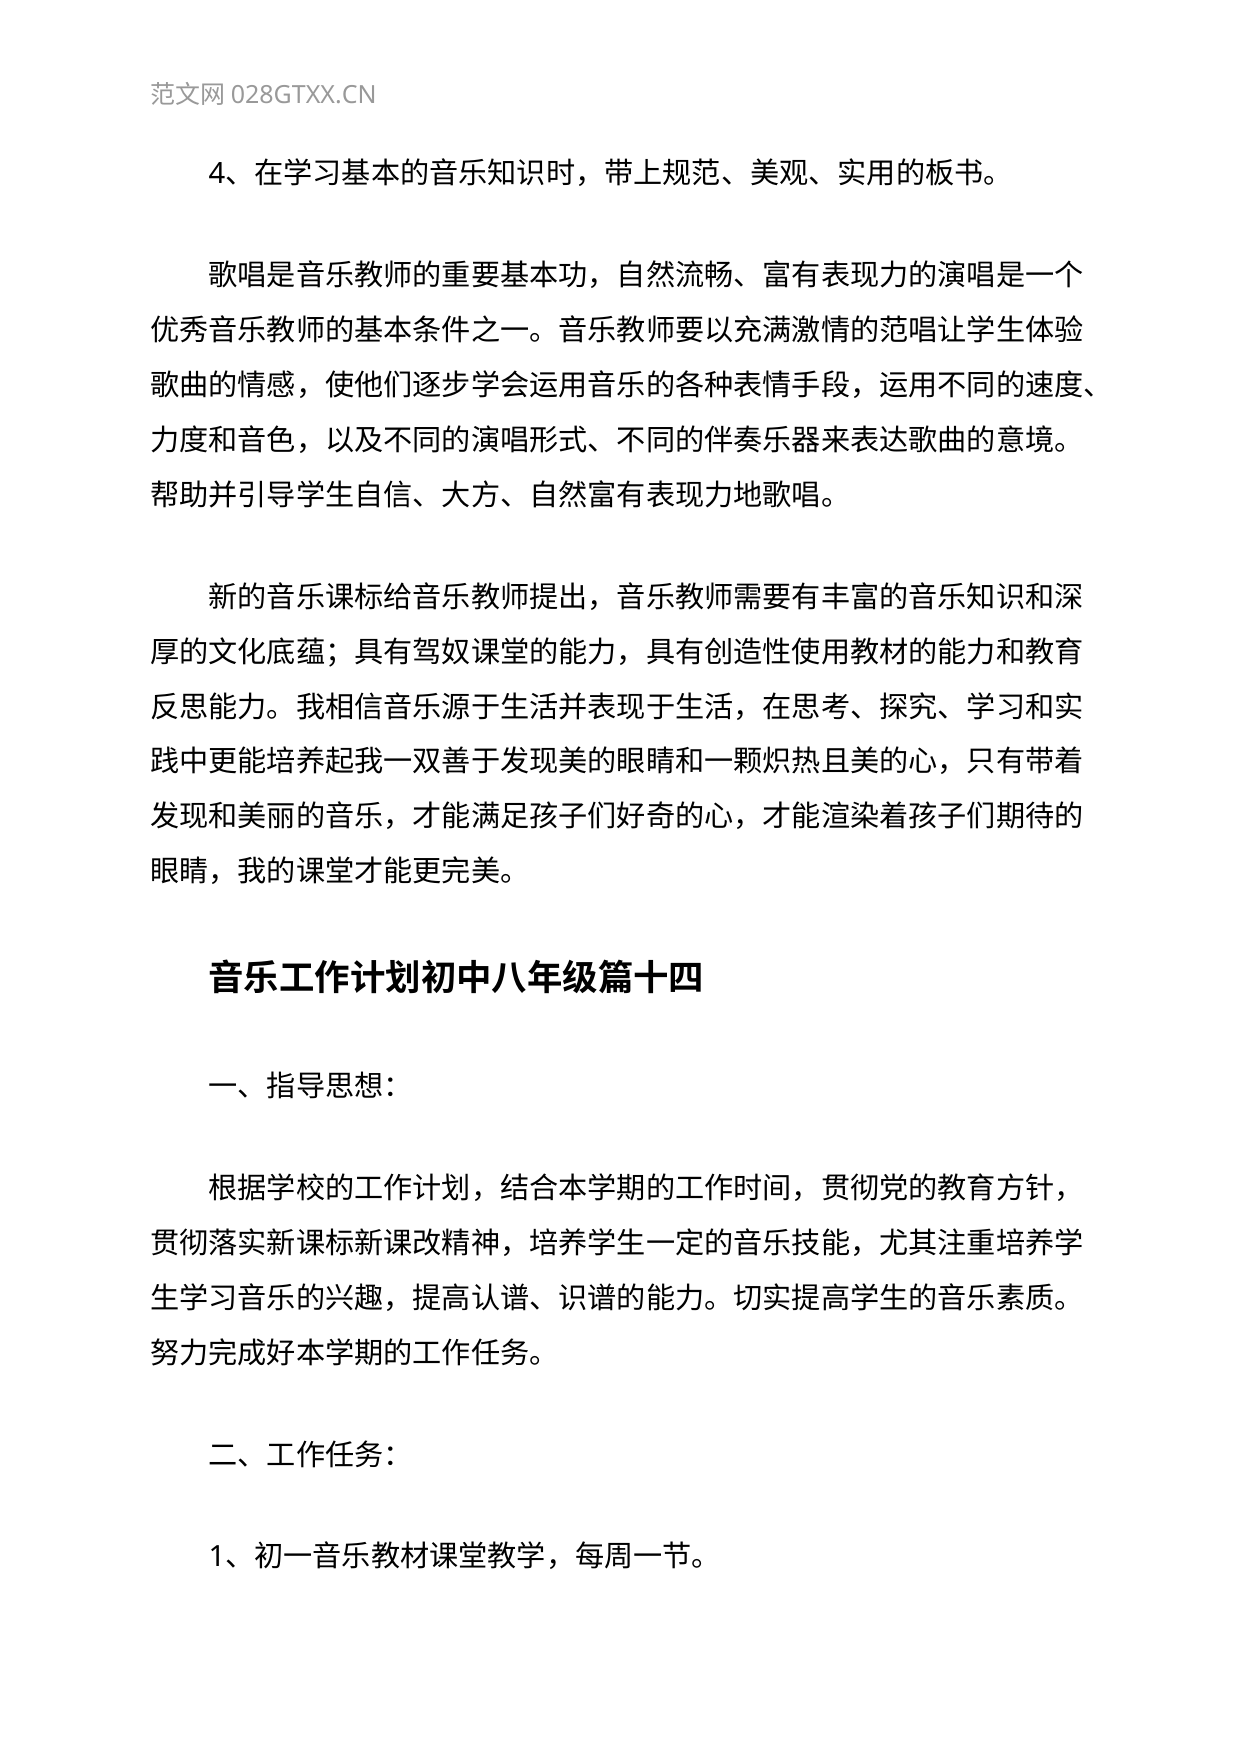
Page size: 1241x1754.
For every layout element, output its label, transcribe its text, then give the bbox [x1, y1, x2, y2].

text 一、指导思想： [150, 1063, 1090, 1105]
text 新的音乐课标给音乐教师提出，音乐教师需要有丰富的音乐知识和深厚的文化底蕴；具有驾奴课堂的能力，具有创造性使用教材的能力和教育反思能力。我相信音乐源于生活并表现于生活，在思考、探究、学习和实践中更能培养起我一双善于发现美的眼睛和一颗炽热且美的心，只有带着发现和美丽的音乐，才能满足孩子们好奇的心，才能渲染着孩子们期待的眼睛，我的课堂才能更完美。 [150, 573, 1090, 890]
text 4、在学习基本的音乐知识时，带上规范、美观、实用的板书。 [150, 150, 1090, 192]
text 1、初一音乐教材课堂教学，每周一节。 [150, 1533, 1090, 1575]
text 音乐工作计划初中八年级篇十四 [150, 949, 1090, 1001]
text 二、工作任务： [150, 1431, 1090, 1473]
text 根据学校的工作计划，结合本学期的工作时间，贯彻党的教育方针，贯彻落实新课标新课改精神，培养学生一定的音乐技能，尤其注重培养学生学习音乐的兴趣，提高认谱、识谱的能力。切实提高学生的音乐素质。努力完成好本学期的工作任务。 [150, 1165, 1090, 1372]
text 歌唱是音乐教师的重要基本功，自然流畅、富有表现力的演唱是一个优秀音乐教师的基本条件之一。音乐教师要以充满激情的范唱让学生体验歌曲的情感，使他们逐步学会运用音乐的各种表情手段，运用不同的速度、力度和音色，以及不同的演唱形式、不同的伴奏乐器来表达歌曲的意境。帮助并引导学生自信、大方、自然富有表现力地歌唱。 [150, 252, 1090, 514]
